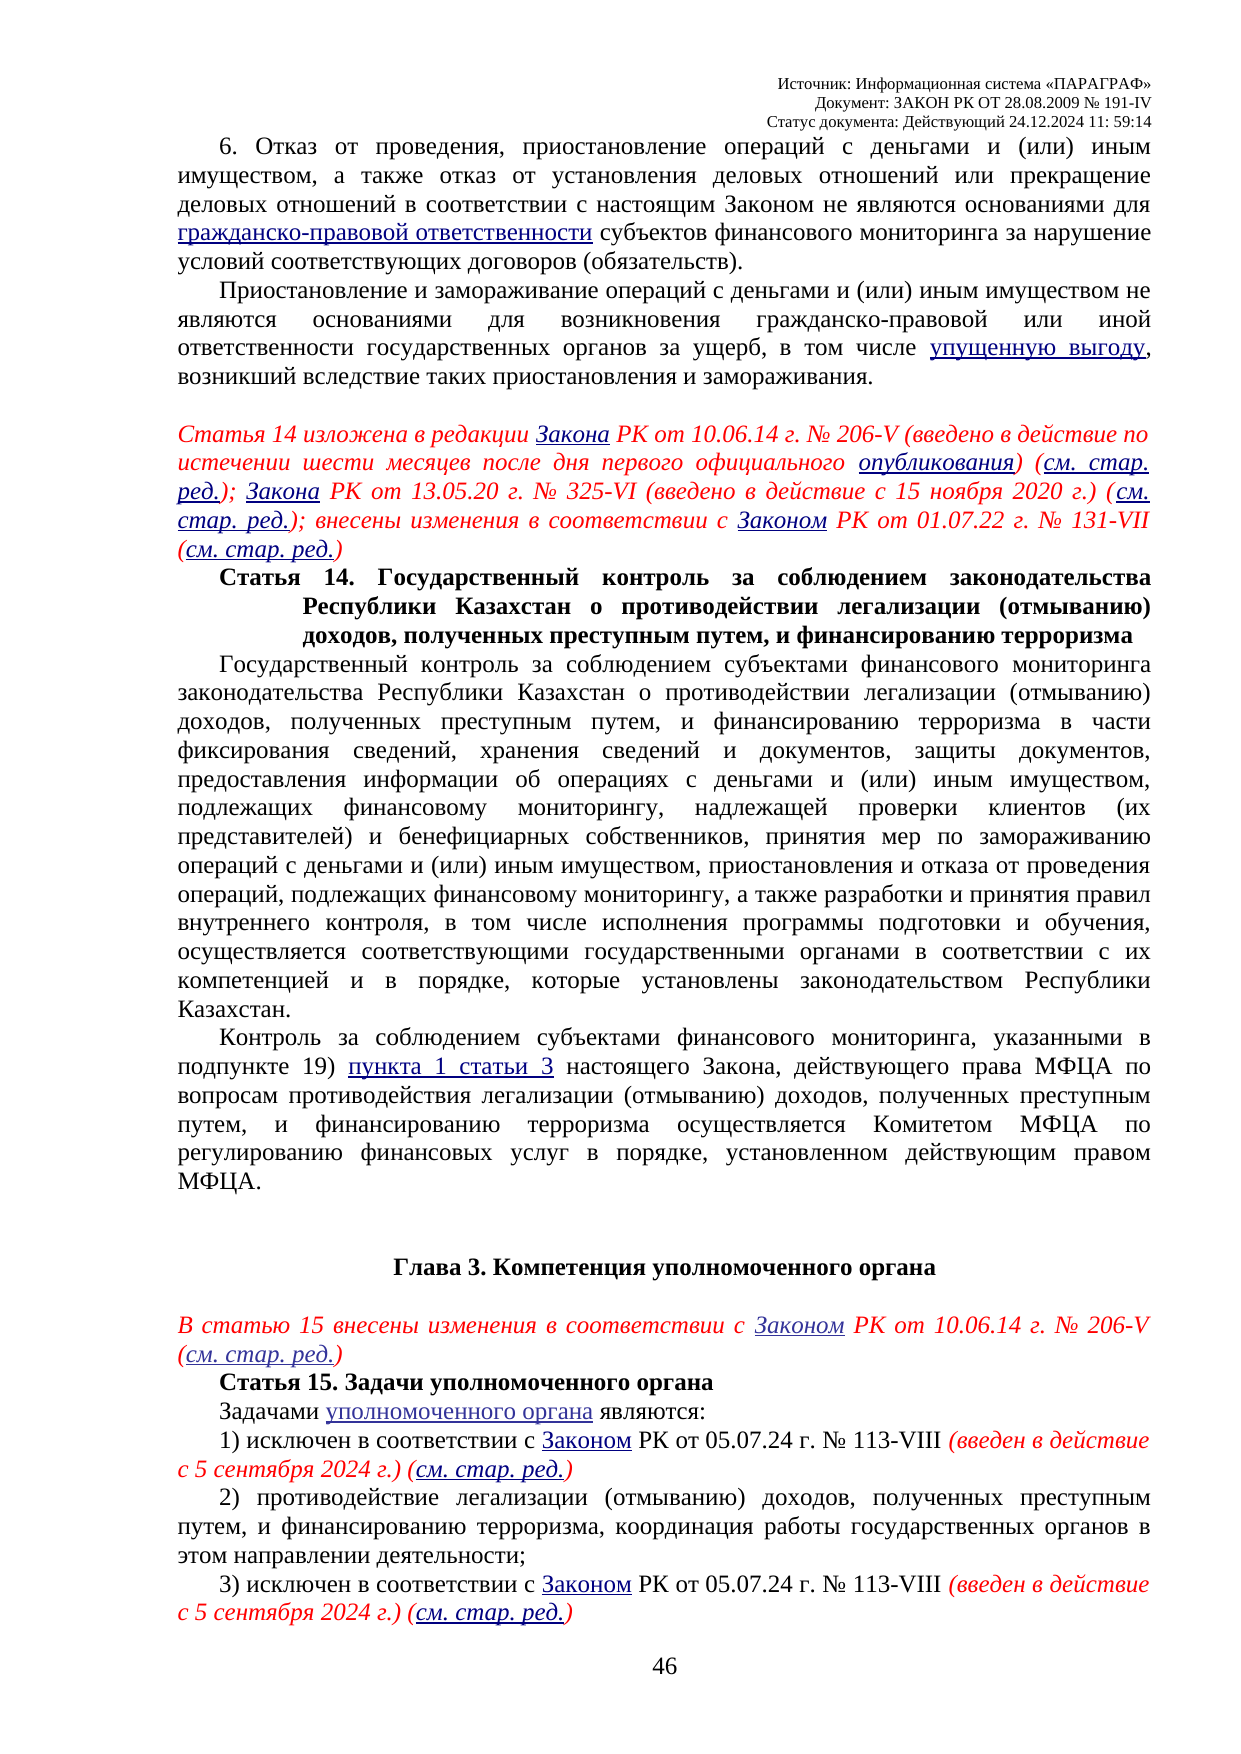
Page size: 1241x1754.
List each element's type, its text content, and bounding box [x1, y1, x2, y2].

text 1) исключен в соответствии с Законом РК от 05.07.24 г. № 113-VIII (введен в действие с 5 сентября 2024 г.) (см. стар. ред.) [177, 1425, 1152, 1482]
text 3) исключен в соответствии с Законом РК от 05.07.24 г. № 113-VIII (введен в действие с 5 сентября 2024 г.) (см. стар. ред.) [177, 1569, 1152, 1626]
text Государственный контроль за соблюдением субъектами финансового мониторинга законодательства Республики Казахстан о противодействии легализации (отмыванию) доходов, полученных преступным путем, и финансированию терроризма в части фиксирования сведений, хранения сведений и документов, защиты документов, предоставления информации об операциях с деньгами и (или) иным имуществом, подлежащих финансовому мониторингу, надлежащей проверки клиентов (их представителей) и бенефициарных собственников, принятия мер по замораживанию операций с деньгами и (или) иным имуществом, приостановления и отказа от проведения операций, подлежащих финансовому мониторингу, а также разработки и принятия правил внутреннего контроля, в том числе исполнения программы подготовки и обучения, осуществляется соответствующими государственными органами в соответствии с их компетенцией и в порядке, которые установлены законодательством Республики Казахстан. [177, 649, 1152, 1022]
text Статья 14 изложена в редакции Закона РК от 10.06.14 г. № 206-V (введено в действие по истечении шести месяцев после дня первого официального опубликования) (см. стар. ред.); Закона РК от 13.05.20 г. № 325-VI (введено в действие с 15 ноября 2020 г.) (см. стар. ред.); внесены изменения в соответствии с Законом РК от 01.07.22 г. № 131-VII (см. стар. ред.) [177, 419, 1152, 562]
text Приостановление и замораживание операций с деньгами и (или) иным имуществом не являются основаниями для возникновения гражданско-правовой или иной ответственности государственных органов за ущерб, в том числе упущенную выгоду, возникший вследствие таких приостановления и замораживания. [177, 275, 1152, 390]
text 2) противодействие легализации (отмыванию) доходов, полученных преступным путем, и финансированию терроризма, координация работы государственных органов в этом направлении деятельности; [177, 1482, 1152, 1569]
text Глава 3. Компетенция уполномоченного органа [177, 1252, 1152, 1281]
text Статья 15. Задачи уполномоченного органа [219, 1367, 1152, 1396]
text 6. Отказ от проведения, приостановление операций с деньгами и (или) иным имуществом, а также отказ от установления деловых отношений или прекращение деловых отношений в соответствии с настоящим Законом не являются основаниями для гражданско-правовой ответственности субъектов финансового мониторинга за нарушение условий соответствующих договоров (обязательств). [177, 131, 1152, 275]
text В статью 15 внесены изменения в соответствии с Законом РК от 10.06.14 г. № 206-V (см. стар. ред.) [177, 1310, 1152, 1367]
text Статья 14. Государственный контроль за соблюдением законодательства Республики Казахстан о противодействии легализации (отмыванию) доходов, полученных преступным путем, и финансированию терроризма [219, 562, 1152, 649]
text Контроль за соблюдением субъектами финансового мониторинга, указанными в подпункте 19) пункта 1 статьи 3 настоящего Закона, действующего права МФЦА по вопросам противодействия легализации (отмыванию) доходов, полученных преступным путем, и финансированию терроризма осуществляется Комитетом МФЦА по регулированию финансовых услуг в порядке, установленном действующим правом МФЦА. [177, 1022, 1152, 1195]
text Задачами уполномоченного органа являются: [177, 1396, 1152, 1425]
